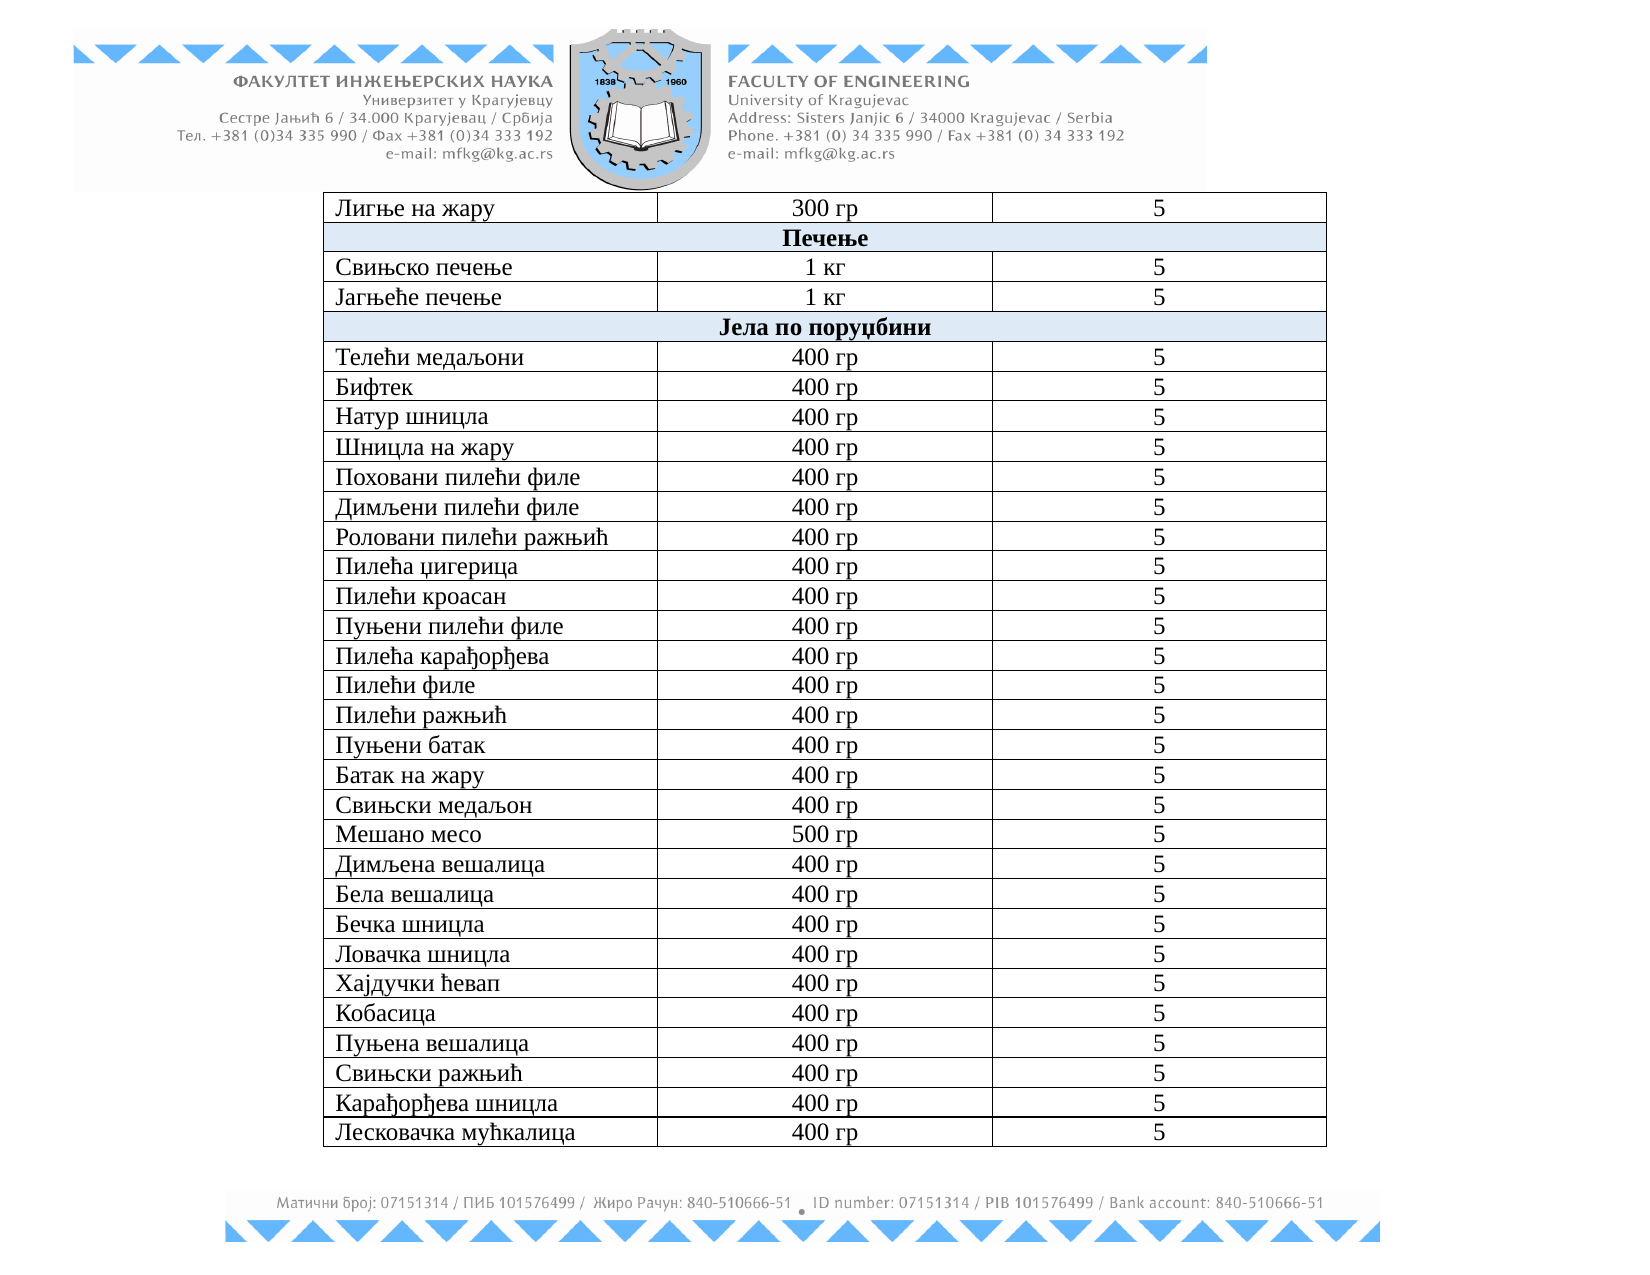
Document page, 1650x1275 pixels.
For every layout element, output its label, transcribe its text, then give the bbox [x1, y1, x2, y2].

table_cell Пилећа џигерица [324, 551, 657, 580]
table_cell 5 [993, 252, 1326, 281]
table_cell Свињско печење [324, 252, 657, 281]
table_cell Хајдучки ћевап [324, 969, 657, 997]
table_cell 5 [993, 522, 1326, 550]
table_cell 5 [993, 641, 1326, 669]
table_cell 400 гр [658, 581, 992, 610]
table_cell Пуњени батак [324, 730, 657, 759]
table_cell 5 [993, 820, 1326, 848]
table_cell 400 гр [658, 432, 992, 461]
table_cell Јагњеће печење [324, 282, 657, 311]
table_cell 5 [993, 998, 1326, 1027]
table_cell 5 [993, 342, 1326, 371]
table_cell Батак на жару [324, 760, 657, 789]
table_cell 500 гр [658, 820, 992, 848]
table_cell 5 [993, 401, 1326, 431]
table_cell 400 гр [658, 1028, 992, 1057]
table_cell 5 [993, 462, 1326, 491]
table_cell 300 гр [658, 193, 992, 222]
table_cell 1 кг [658, 252, 992, 281]
table_cell 400 гр [658, 671, 992, 699]
table_cell 5 [993, 790, 1326, 818]
table_cell 5 [993, 492, 1326, 521]
table_cell Јела по поруџбини [324, 312, 1326, 341]
table_cell 5 [993, 1058, 1326, 1087]
table_cell 5 [993, 193, 1326, 222]
table_cell 400 гр [658, 849, 992, 878]
table_cell 400 гр [658, 641, 992, 669]
table_cell 400 гр [658, 909, 992, 938]
table_cell Свињски ражњић [324, 1058, 657, 1087]
table_cell 400 гр [658, 700, 992, 729]
table_cell 5 [993, 671, 1326, 699]
table_cell 5 [993, 879, 1326, 908]
table_cell 400 гр [658, 492, 992, 521]
table_cell Лигње на жару [324, 193, 657, 222]
table_cell 5 [993, 1088, 1326, 1116]
table_cell Шницла на жару [324, 432, 657, 461]
table_cell Кобасица [324, 998, 657, 1027]
table_cell 5 [993, 551, 1326, 580]
table_cell 5 [993, 372, 1326, 400]
table_cell 5 [993, 611, 1326, 640]
table_cell 400 гр [658, 342, 992, 371]
table_cell Пилећи филе [324, 671, 657, 699]
table_cell Карађорђева шницла [324, 1088, 657, 1116]
table_cell Бечка шницла [324, 909, 657, 938]
table_cell 400 гр [658, 1088, 992, 1116]
table_cell Бифтек [324, 372, 657, 400]
table_cell 400 гр [658, 790, 992, 818]
table_cell 5 [993, 939, 1326, 967]
table_cell Поховани пилећи филе [324, 462, 657, 491]
table_cell 5 [993, 909, 1326, 938]
table_cell 5 [993, 581, 1326, 610]
table_cell 5 [993, 849, 1326, 878]
table_cell Роловани пилећи ражњић [324, 522, 657, 550]
table_cell 400 гр [658, 760, 992, 789]
table_cell 5 [993, 700, 1326, 729]
table_cell 400 гр [658, 730, 992, 759]
table_cell 5 [993, 969, 1326, 997]
table_cell 400 гр [658, 969, 992, 997]
table_cell Димљени пилећи филе [324, 492, 657, 521]
table_cell Печење [324, 223, 1326, 251]
table_cell 400 гр [658, 551, 992, 580]
table_cell 400 гр [658, 1118, 992, 1146]
table_cell 5 [993, 1028, 1326, 1057]
table_cell Телећи медаљони [324, 342, 657, 371]
table_cell Лесковачка мућкалица [324, 1118, 657, 1146]
table_cell 400 гр [658, 462, 992, 491]
table_cell 400 гр [658, 879, 992, 908]
table_cell Димљена вешалица [324, 849, 657, 878]
table_cell 1 кг [658, 282, 992, 311]
table_cell 400 гр [658, 372, 992, 400]
table_cell 5 [993, 730, 1326, 759]
table_cell Мешано месо [324, 820, 657, 848]
table_cell 5 [993, 432, 1326, 461]
table_cell 400 гр [658, 998, 992, 1027]
table_cell 400 гр [658, 611, 992, 640]
table_cell Ловачка шницла [324, 939, 657, 967]
table_cell 5 [993, 760, 1326, 789]
table_cell 400 гр [658, 939, 992, 967]
table_cell Свињски медаљон [324, 790, 657, 818]
table_cell Пилећи ражњић [324, 700, 657, 729]
table_cell 5 [993, 1118, 1326, 1146]
table_cell 400 гр [658, 1058, 992, 1087]
table_cell 400 гр [658, 401, 992, 431]
table_cell Пуњена вешалица [324, 1028, 657, 1057]
table_cell Пилећи кроасан [324, 581, 657, 610]
table_cell 400 гр [658, 522, 992, 550]
table_cell Бела вешалица [324, 879, 657, 908]
picture [225, 1190, 1381, 1242]
table_cell 5 [993, 282, 1326, 311]
picture [73, 29, 1207, 192]
table_cell Натур шницла [324, 401, 657, 431]
table_cell Пилећа карађорђева [324, 641, 657, 669]
table_cell Пуњени пилећи филе [324, 611, 657, 640]
